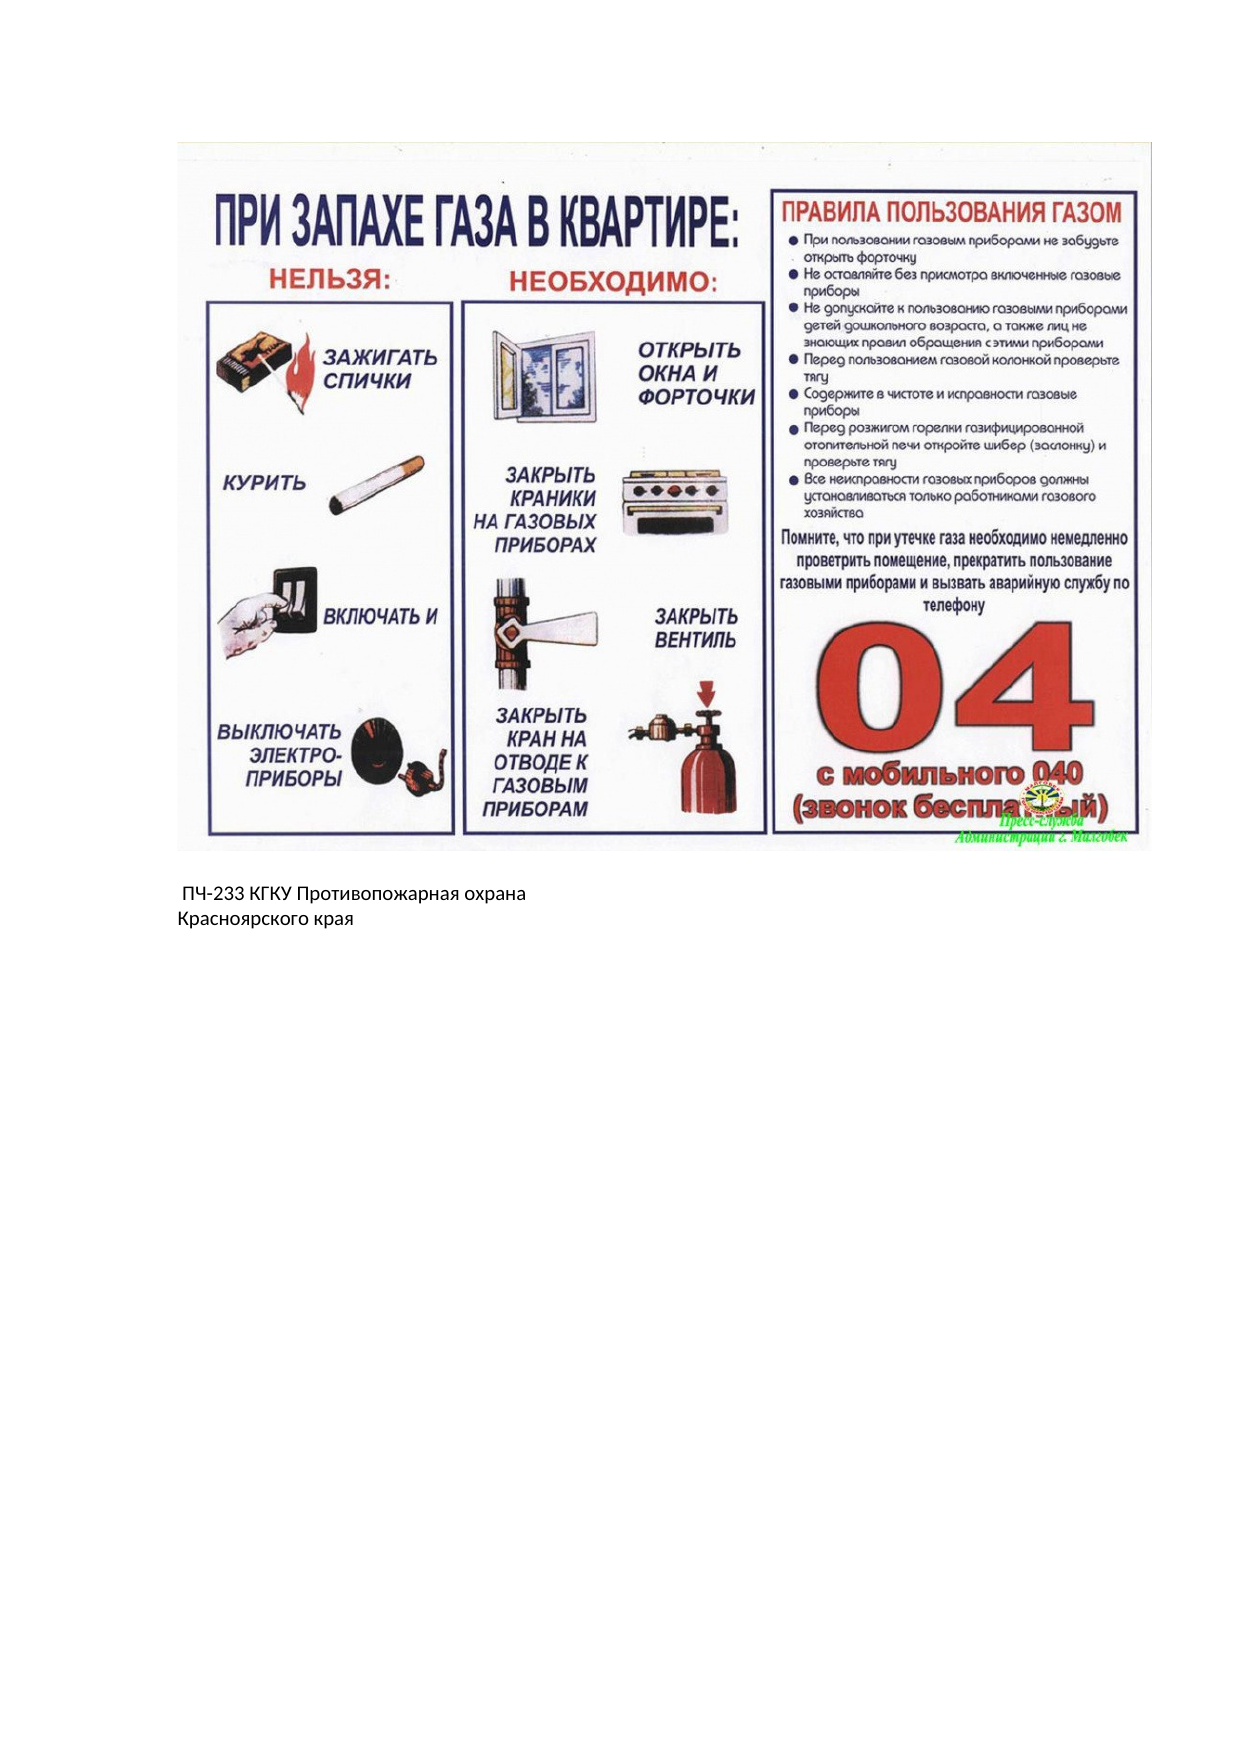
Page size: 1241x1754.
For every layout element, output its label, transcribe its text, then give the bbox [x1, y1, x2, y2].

text Красноярского края [177, 906, 1152, 931]
picture [177, 142, 1152, 851]
text ПЧ-233 КГКУ Противопожарная охрана [177, 880, 1152, 906]
